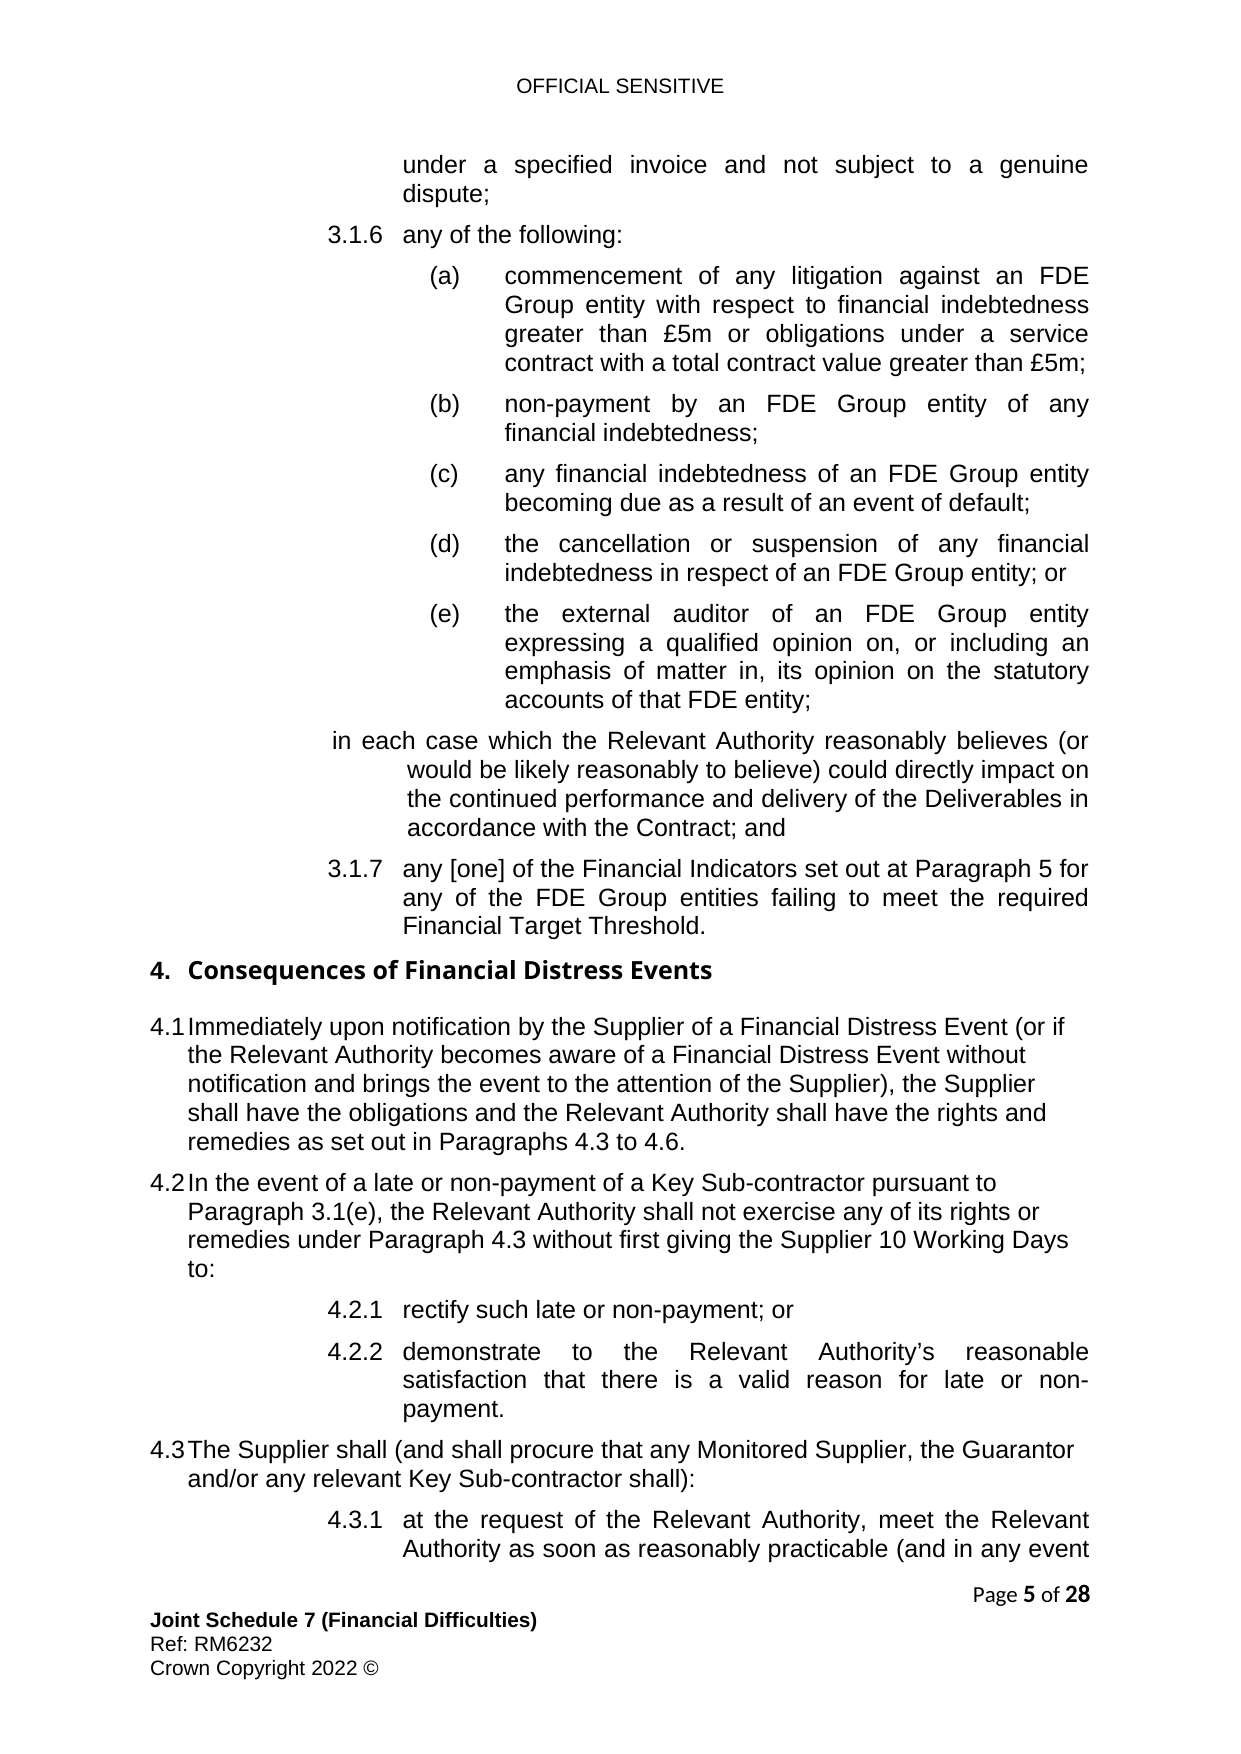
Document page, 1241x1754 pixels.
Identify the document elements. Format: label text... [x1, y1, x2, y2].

list rectify such late or non-payment; or [327, 1295, 1090, 1324]
list commencement of any litigation against an FDE Group entity with respect to financial indebtedness greater than £5m or obligations under a service contract with a total contract value greater than £5m; [429, 261, 1090, 376]
list any of the following: [327, 220, 1090, 249]
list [327, 150, 1090, 207]
list non-payment by an FDE Group entity of any financial indebtedness; [429, 389, 1090, 446]
list any [one] of the Financial Indicators set out at Paragraph 5 for any of the FDE Group entities failing to meet the required Financial Target Threshold. [327, 854, 1090, 940]
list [327, 1505, 1090, 1563]
list the external auditor of an FDE Group entity expressing a qualified opinion on, or including an emphasis of matter in, its opinion on the statutory accounts of that FDE entity; [429, 599, 1090, 714]
text in each case which the Relevant Authority reasonably believes (or would be likely reasonably to believe) could directly impact on the continued performance and delivery of the Deliverables in accordance with the Contract; and [332, 726, 1090, 841]
list the cancellation or suspension of any financial indebtedness in respect of an FDE Group entity; or [429, 529, 1090, 586]
list any financial indebtedness of an FDE Group entity becoming due as a result of an event of default; [429, 459, 1090, 516]
list The Supplier shall (and shall procure that any Monitored Supplier, the Guarantor and/or any relevant Key Sub-contractor shall): [150, 1435, 1090, 1493]
list Consequences of Financial Distress Events [150, 952, 1090, 987]
list demonstrate to the Relevant Authority’s reasonable satisfaction that there is a valid reason for late or non-payment. [327, 1337, 1090, 1423]
list Immediately upon notification by the Supplier of a Financial Distress Event (or if the Relevant Authority becomes aware of a Financial Distress Event without notification and brings the event to the attention of the Supplier), the Supplier shall have the obligations and the Relevant Authority shall have the rights and remedies as set out in Paragraphs 4.3 to 4.6. [150, 1012, 1090, 1155]
list In the event of a late or non-payment of a Key Sub-contractor pursuant to Paragraph 3.1(e), the Relevant Authority shall not exercise any of its rights or remedies under Paragraph 4.3 without first giving the Supplier 10 Working Days to: [150, 1168, 1090, 1283]
